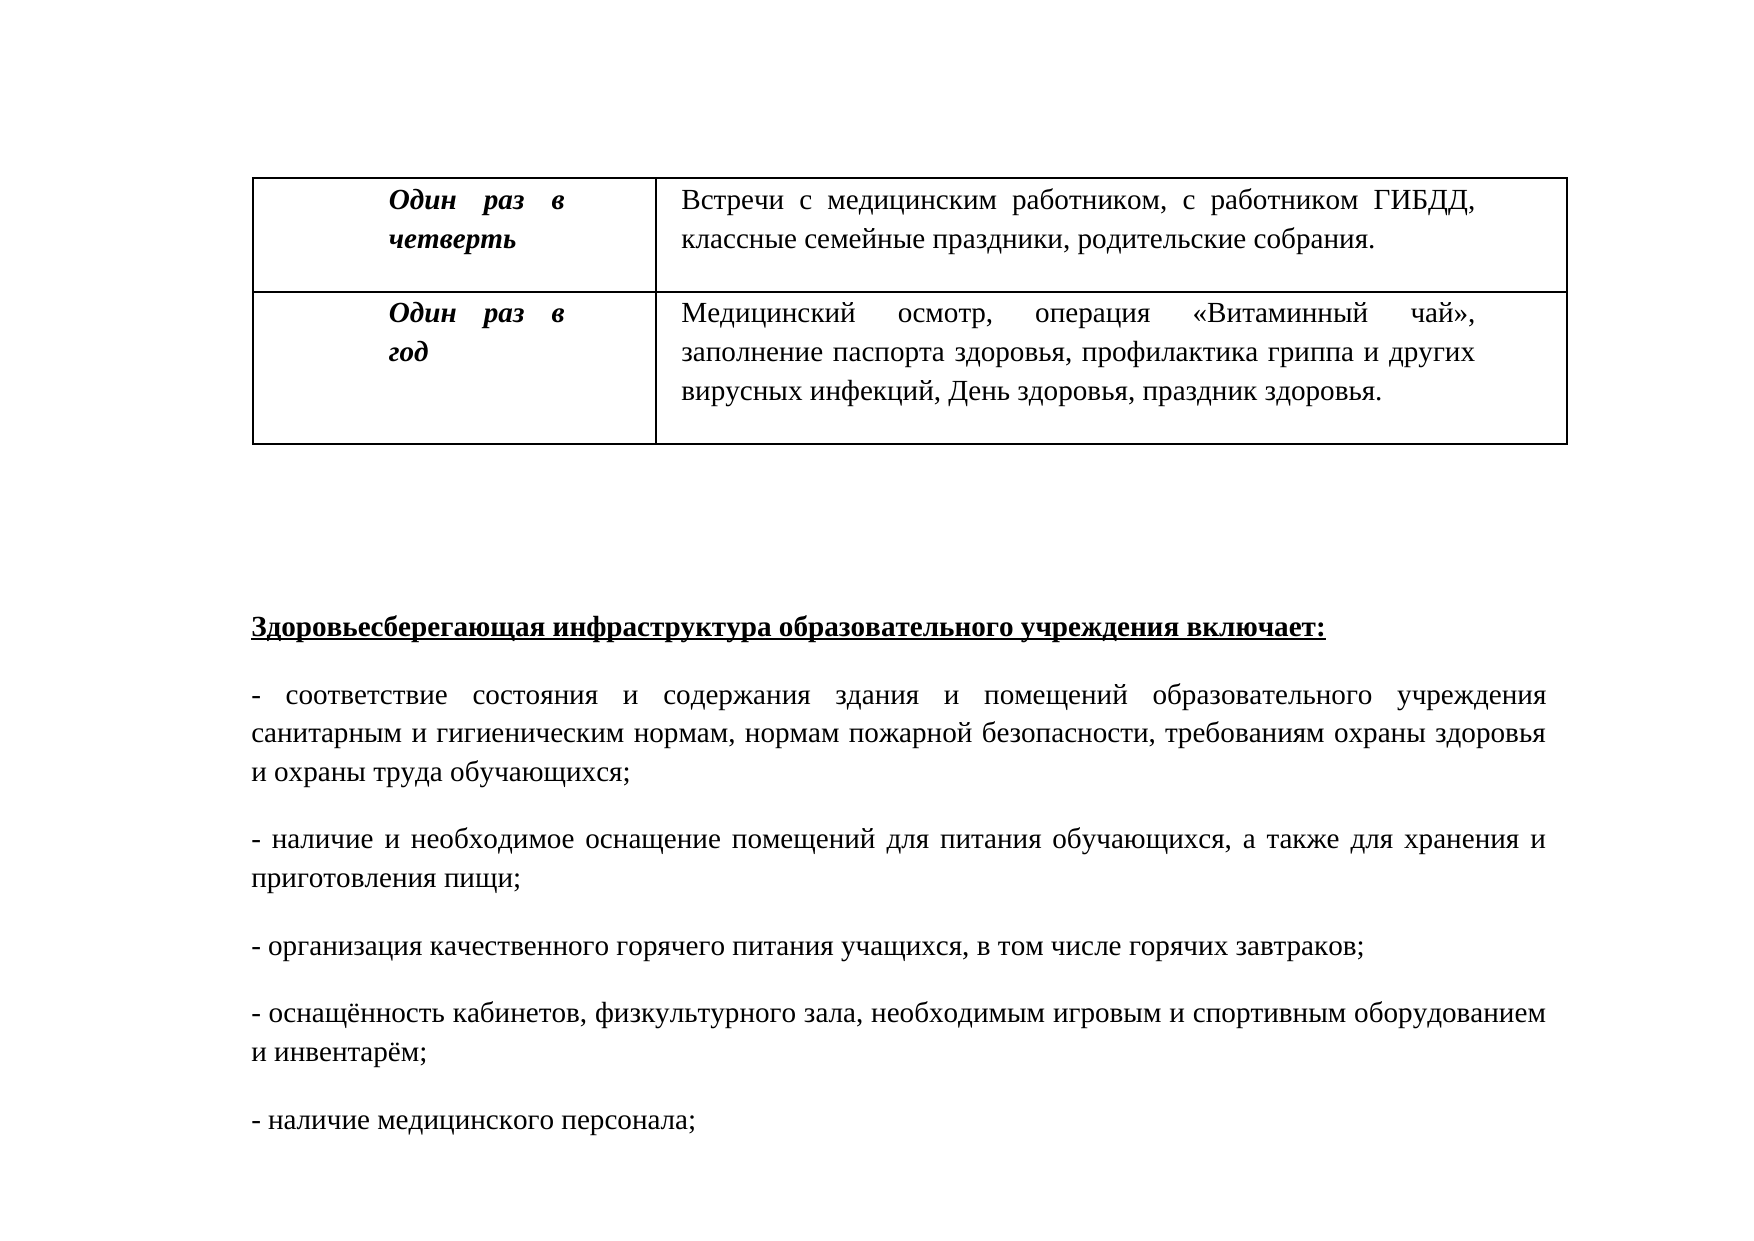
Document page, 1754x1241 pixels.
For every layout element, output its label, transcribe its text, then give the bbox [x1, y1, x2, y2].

table_cell Один раз в год [254, 293, 655, 442]
text - соответствие состояния и содержания здания и помещений образовательного учреждения санитарным и гигиеническим нормам, нормам пожарной безопасности, требованиям охраны здоровья и охраны труда обучающихся; [251, 677, 1547, 787]
text - наличие и необходимое оснащение помещений для питания обучающихся, а также для хранения и приготовления пищи; [251, 822, 1547, 894]
text Здоровьесберегающая инфраструктура образовательного учреждения включает: [251, 609, 1547, 643]
text - организация качественного горячего питания учащихся, в том числе горячих завтраков; [251, 928, 1547, 961]
table_cell Медицинский осмотр, операция «Витаминный чай», заполнение паспорта здоровья, профилактика гриппа и других вирусных инфекций, День здоровья, праздник здоровья. [657, 293, 1566, 442]
text - оснащённость кабинетов, физкультурного зала, необходимым игровым и спортивным оборудованием и инвентарём; [251, 996, 1547, 1068]
table_cell Встречи с медицинским работником, с работником ГИБДД, классные семейные праздники, родительские собрания. [657, 179, 1566, 291]
table_cell Один раз в четверть [254, 179, 655, 291]
text - наличие медицинского персонала; [251, 1102, 1547, 1135]
